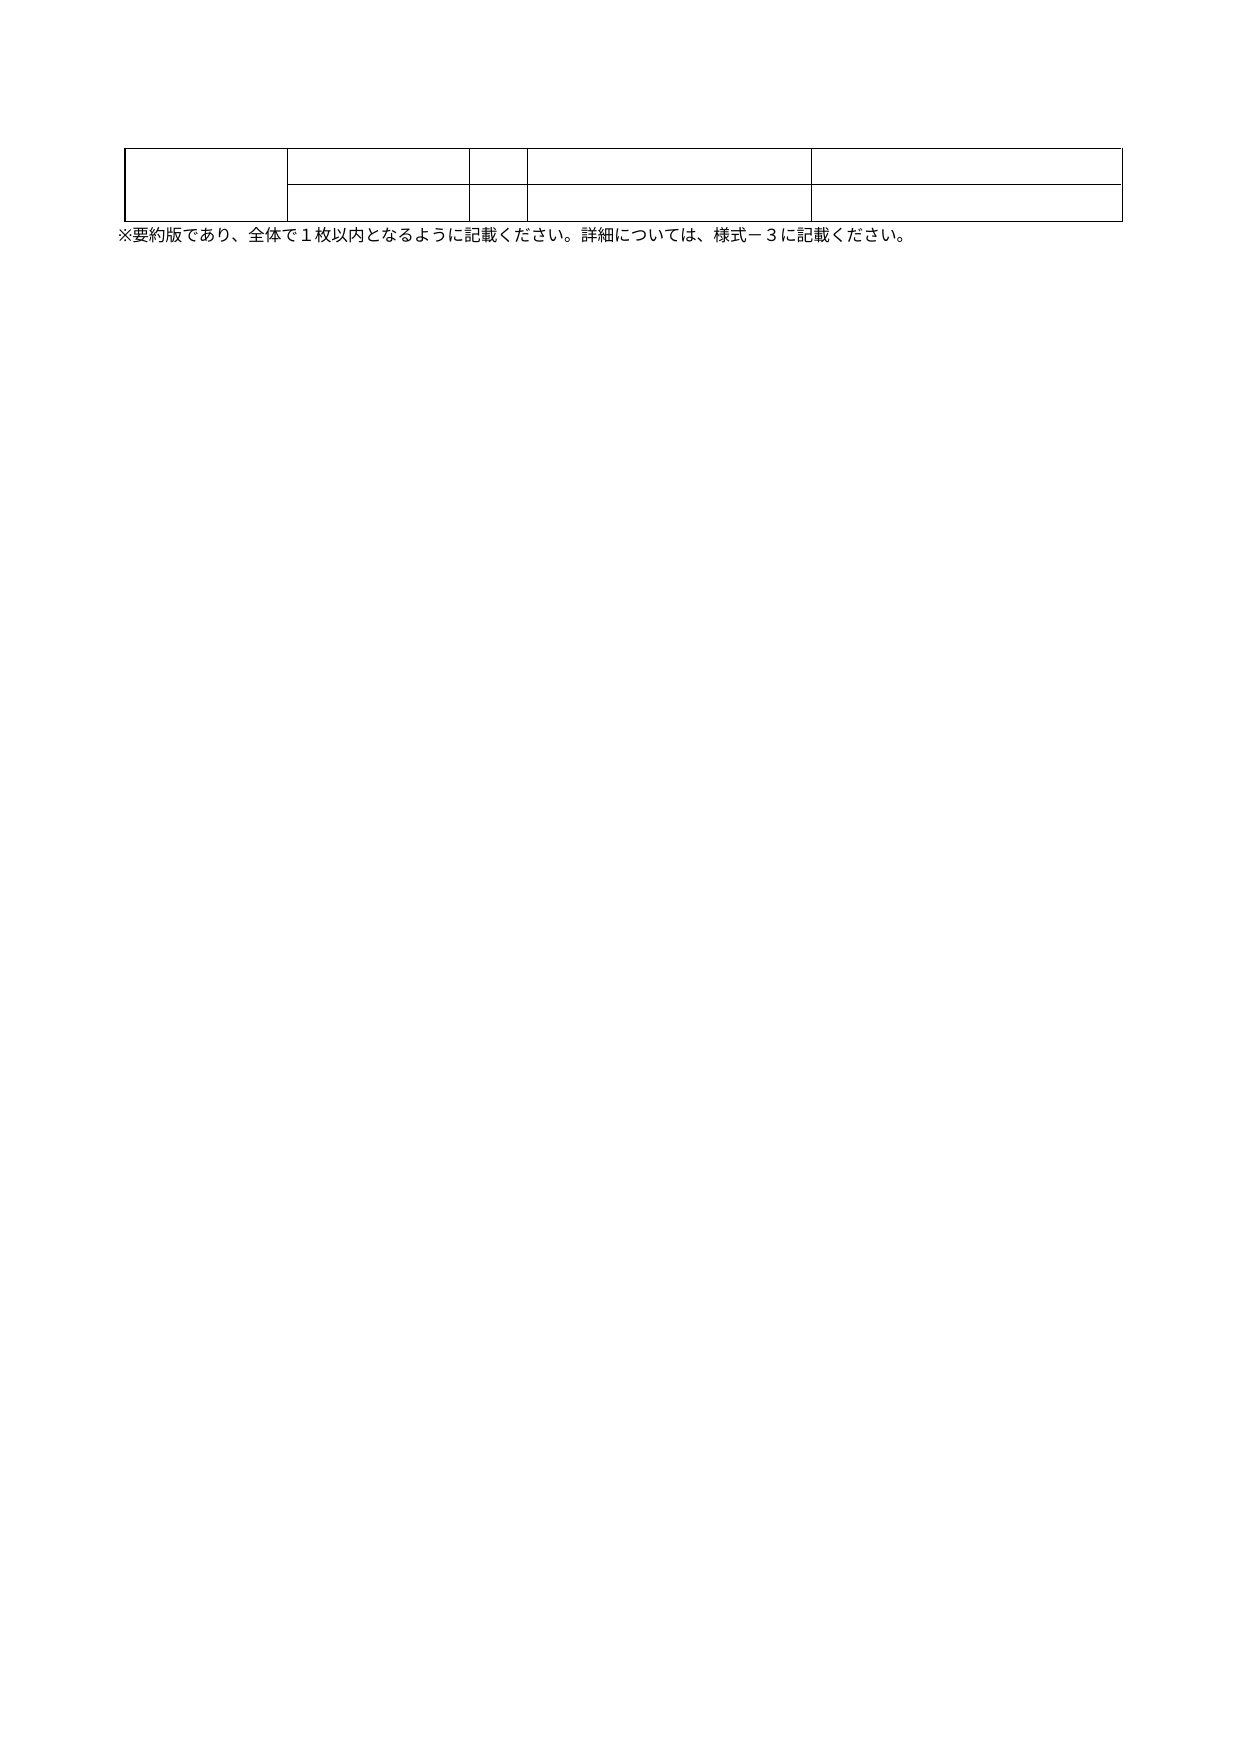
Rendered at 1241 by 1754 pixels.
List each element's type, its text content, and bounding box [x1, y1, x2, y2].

table_cell [812, 148, 1122, 184]
table_cell [812, 184, 1122, 221]
text ※要約版であり、全体で１枚以内となるように記載ください。詳細については、様式－３に記載ください。 [118, 222, 1122, 246]
table_cell [528, 149, 811, 184]
table_cell [470, 185, 527, 221]
table_cell [470, 149, 527, 184]
table_cell [528, 185, 811, 221]
table_cell [288, 149, 469, 184]
table_cell [288, 185, 469, 221]
